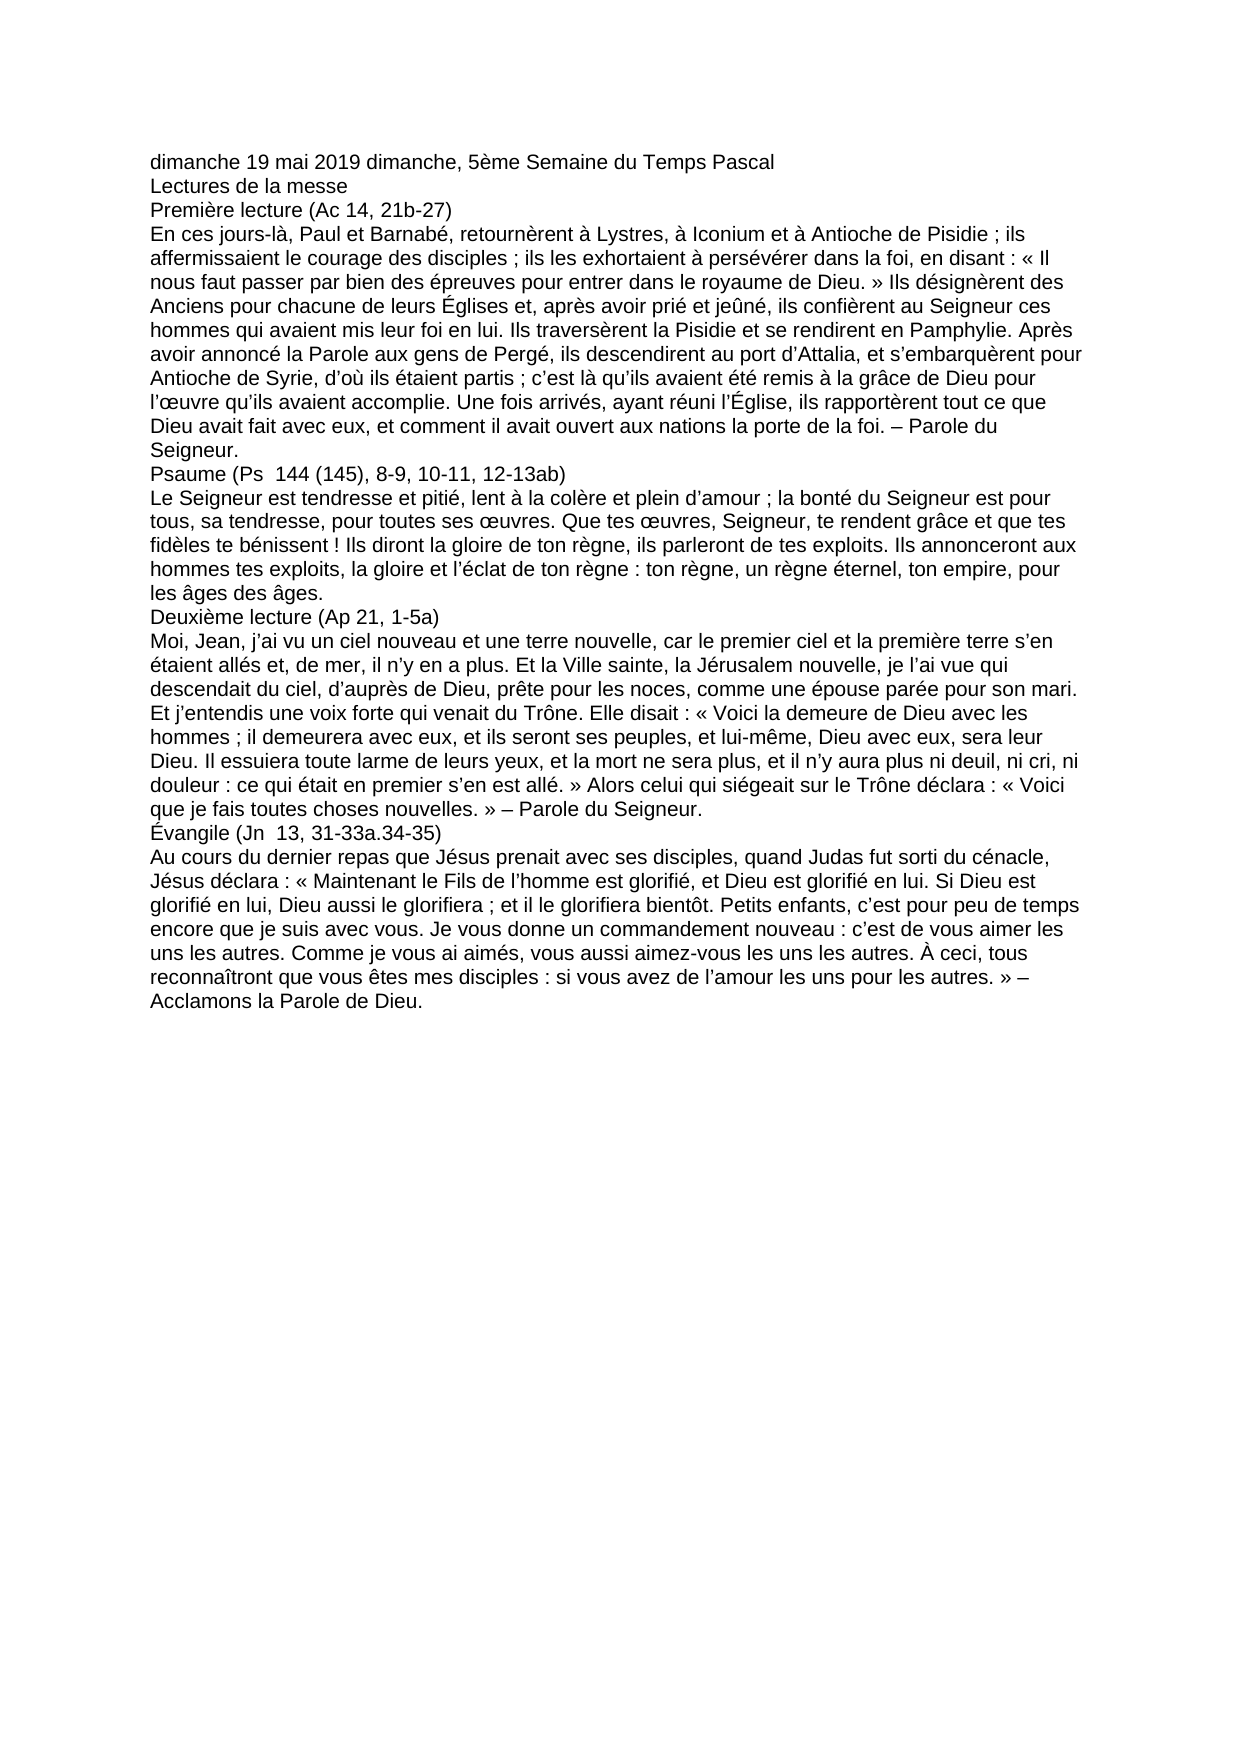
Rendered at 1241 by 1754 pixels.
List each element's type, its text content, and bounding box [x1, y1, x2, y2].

text Au cours du dernier repas que Jésus prenait avec ses disciples, quand Judas fut sorti du cénacle, Jésus déclara : « Maintenant le Fils de l’homme est glorifié, et Dieu est glorifié en lui. Si Dieu est glorifié en lui, Dieu aussi le glorifiera ; et il le glorifiera bientôt. Petits enfants, c’est pour peu de temps encore que je suis avec vous. Je vous donne un commandement nouveau : c’est de vous aimer les uns les autres. Comme je vous ai aimés, vous aussi aimez-vous les uns les autres. À ceci, tous reconnaîtront que vous êtes mes disciples : si vous avez de l’amour les uns pour les autres. » – Acclamons la Parole de Dieu. [150, 845, 1090, 1012]
text Moi, Jean, j’ai vu un ciel nouveau et une terre nouvelle, car le premier ciel et la première terre s’en étaient allés et, de mer, il n’y en a plus. Et la Ville sainte, la Jérusalem nouvelle, je l’ai vue qui descendait du ciel, d’auprès de Dieu, prête pour les noces, comme une épouse parée pour son mari. Et j’entendis une voix forte qui venait du Trône. Elle disait : « Voici la demeure de Dieu avec les hommes ; il demeurera avec eux, et ils seront ses peuples, et lui-même, Dieu avec eux, sera leur Dieu. Il essuiera toute larme de leurs yeux, et la mort ne sera plus, et il n’y aura plus ni deuil, ni cri, ni douleur : ce qui était en premier s’en est allé. » Alors celui qui siégeait sur le Trône déclara : « Voici que je fais toutes choses nouvelles. » – Parole du Seigneur. [150, 629, 1090, 821]
text En ces jours-là, Paul et Barnabé, retournèrent à Lystres, à Iconium et à Antioche de Pisidie ; ils affermissaient le courage des disciples ; ils les exhortaient à persévérer dans la foi, en disant : « Il nous faut passer par bien des épreuves pour entrer dans le royaume de Dieu. » Ils désignèrent des Anciens pour chacune de leurs Églises et, après avoir prié et jeûné, ils confièrent au Seigneur ces hommes qui avaient mis leur foi en lui. Ils traversèrent la Pisidie et se rendirent en Pamphylie. Après avoir annoncé la Parole aux gens de Pergé, ils descendirent au port d’Attalia, et s’embarquèrent pour Antioche de Syrie, d’où ils étaient partis ; c’est là qu’ils avaient été remis à la grâce de Dieu pour l’œuvre qu’ils avaient accomplie. Une fois arrivés, ayant réuni l’Église, ils rapportèrent tout ce que Dieu avait fait avec eux, et comment il avait ouvert aux nations la porte de la foi. – Parole du Seigneur. [150, 222, 1090, 461]
text Le Seigneur est tendresse et pitié, lent à la colère et plein d’amour ; la bonté du Seigneur est pour tous, sa tendresse, pour toutes ses œuvres. Que tes œuvres, Seigneur, te rendent grâce et que tes fidèles te bénissent ! Ils diront la gloire de ton règne, ils parleront de tes exploits. Ils annonceront aux hommes tes exploits, la gloire et l’éclat de ton règne : ton règne, un règne éternel, ton empire, pour les âges des âges. [150, 485, 1090, 605]
